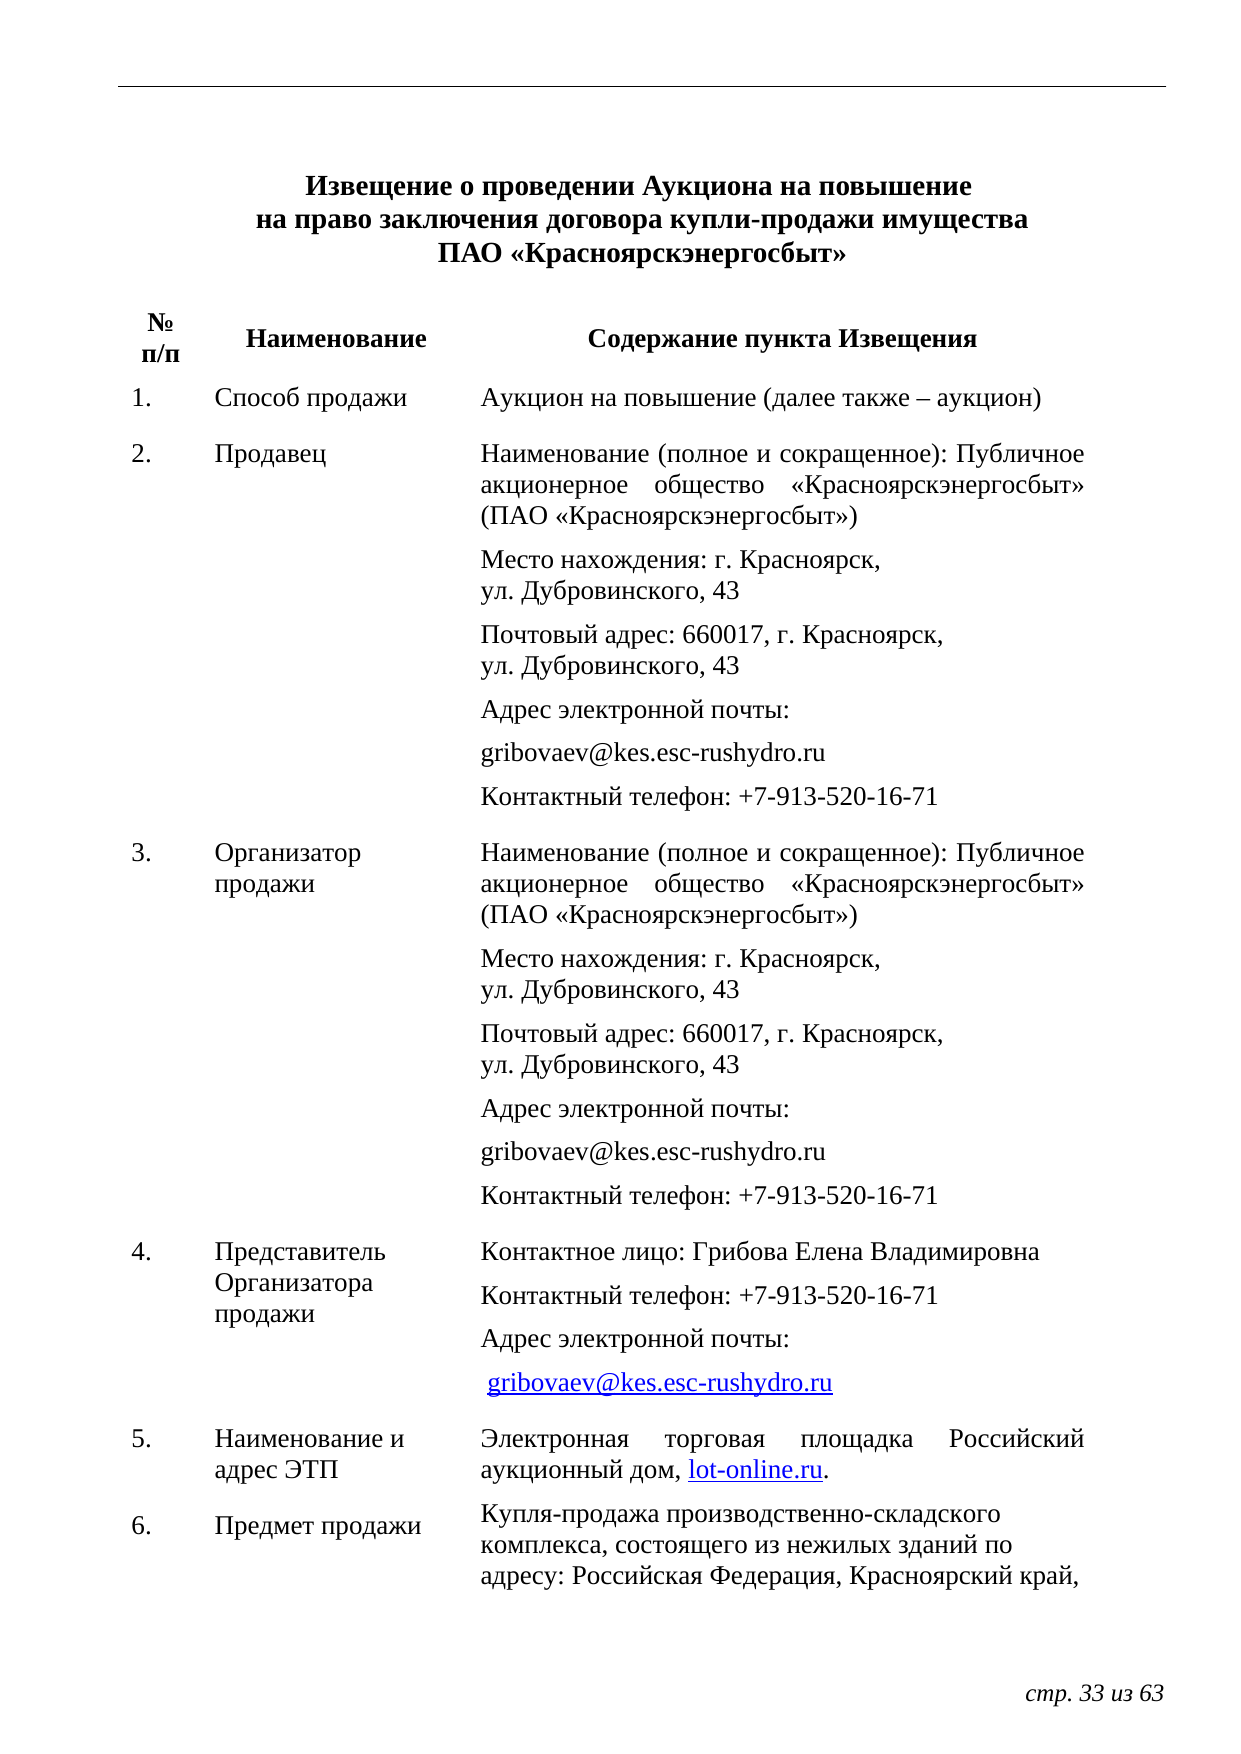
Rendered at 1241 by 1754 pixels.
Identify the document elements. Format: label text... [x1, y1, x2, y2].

table_cell Предмет продажи [203, 1497, 469, 1590]
subtitle ПАО «Красноярскэнергосбыт» [118, 235, 1166, 269]
table_cell [118, 425, 203, 824]
table_cell [118, 369, 203, 425]
table_cell Наименование и адрес ЭТП [203, 1410, 469, 1497]
table_cell Наименование (полное и сокращенное): Публичное акционерное общество «Красноярскэнергосбыт» (ПАО «Красноярскэнергосбыт») Место нахождения: г. Красноярск, ул. Дубровинского, 43 Почтовый адрес: 660017, г. Красноярск, ул. Дубровинского, 43 Адрес электронной почты: gribovaev@kes.esc-rushydro.ru Контактный телефон: +7-913-520-16-71 [469, 824, 1096, 1223]
table_cell [118, 1410, 203, 1497]
table_cell Электронная торговая площадка Российский аукционный дом, lot-online.ru. [469, 1410, 1096, 1497]
table_header № п/п [118, 294, 203, 368]
table_cell Наименование (полное и сокращенное): Публичное акционерное общество «Красноярскэнергосбыт» (ПАО «Красноярскэнергосбыт») Место нахождения: г. Красноярск, ул. Дубровинского, 43 Почтовый адрес: 660017, г. Красноярск, ул. Дубровинского, 43 Адрес электронной почты: gribovaev@kes.esc-rushydro.ru Контактный телефон: +7-913-520-16-71 [469, 425, 1096, 824]
table_cell Организатор продажи [203, 824, 469, 1223]
table_cell Аукцион на повышение (далее также – аукцион) [469, 369, 1096, 425]
subtitle Извещение о проведении Аукциона на повышение на право заключения договора купли-продажи имущества [118, 168, 1166, 235]
table_cell [118, 1497, 203, 1590]
table_header Содержание пункта Извещения [469, 294, 1096, 368]
table_cell Контактное лицо: Грибова Елена Владимировна Контактный телефон: +7-913-520-16-71 Адрес электронной почты: gribovaev@kes.esc-rushydro.ru [469, 1223, 1096, 1410]
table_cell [469, 1497, 1096, 1590]
table_cell Представитель Организатора продажи [203, 1223, 469, 1410]
table_cell Способ продажи [203, 369, 469, 425]
table_cell [118, 1223, 203, 1410]
table_cell Продавец [203, 425, 469, 824]
table_header Наименование [203, 294, 469, 368]
table_cell [118, 824, 203, 1223]
